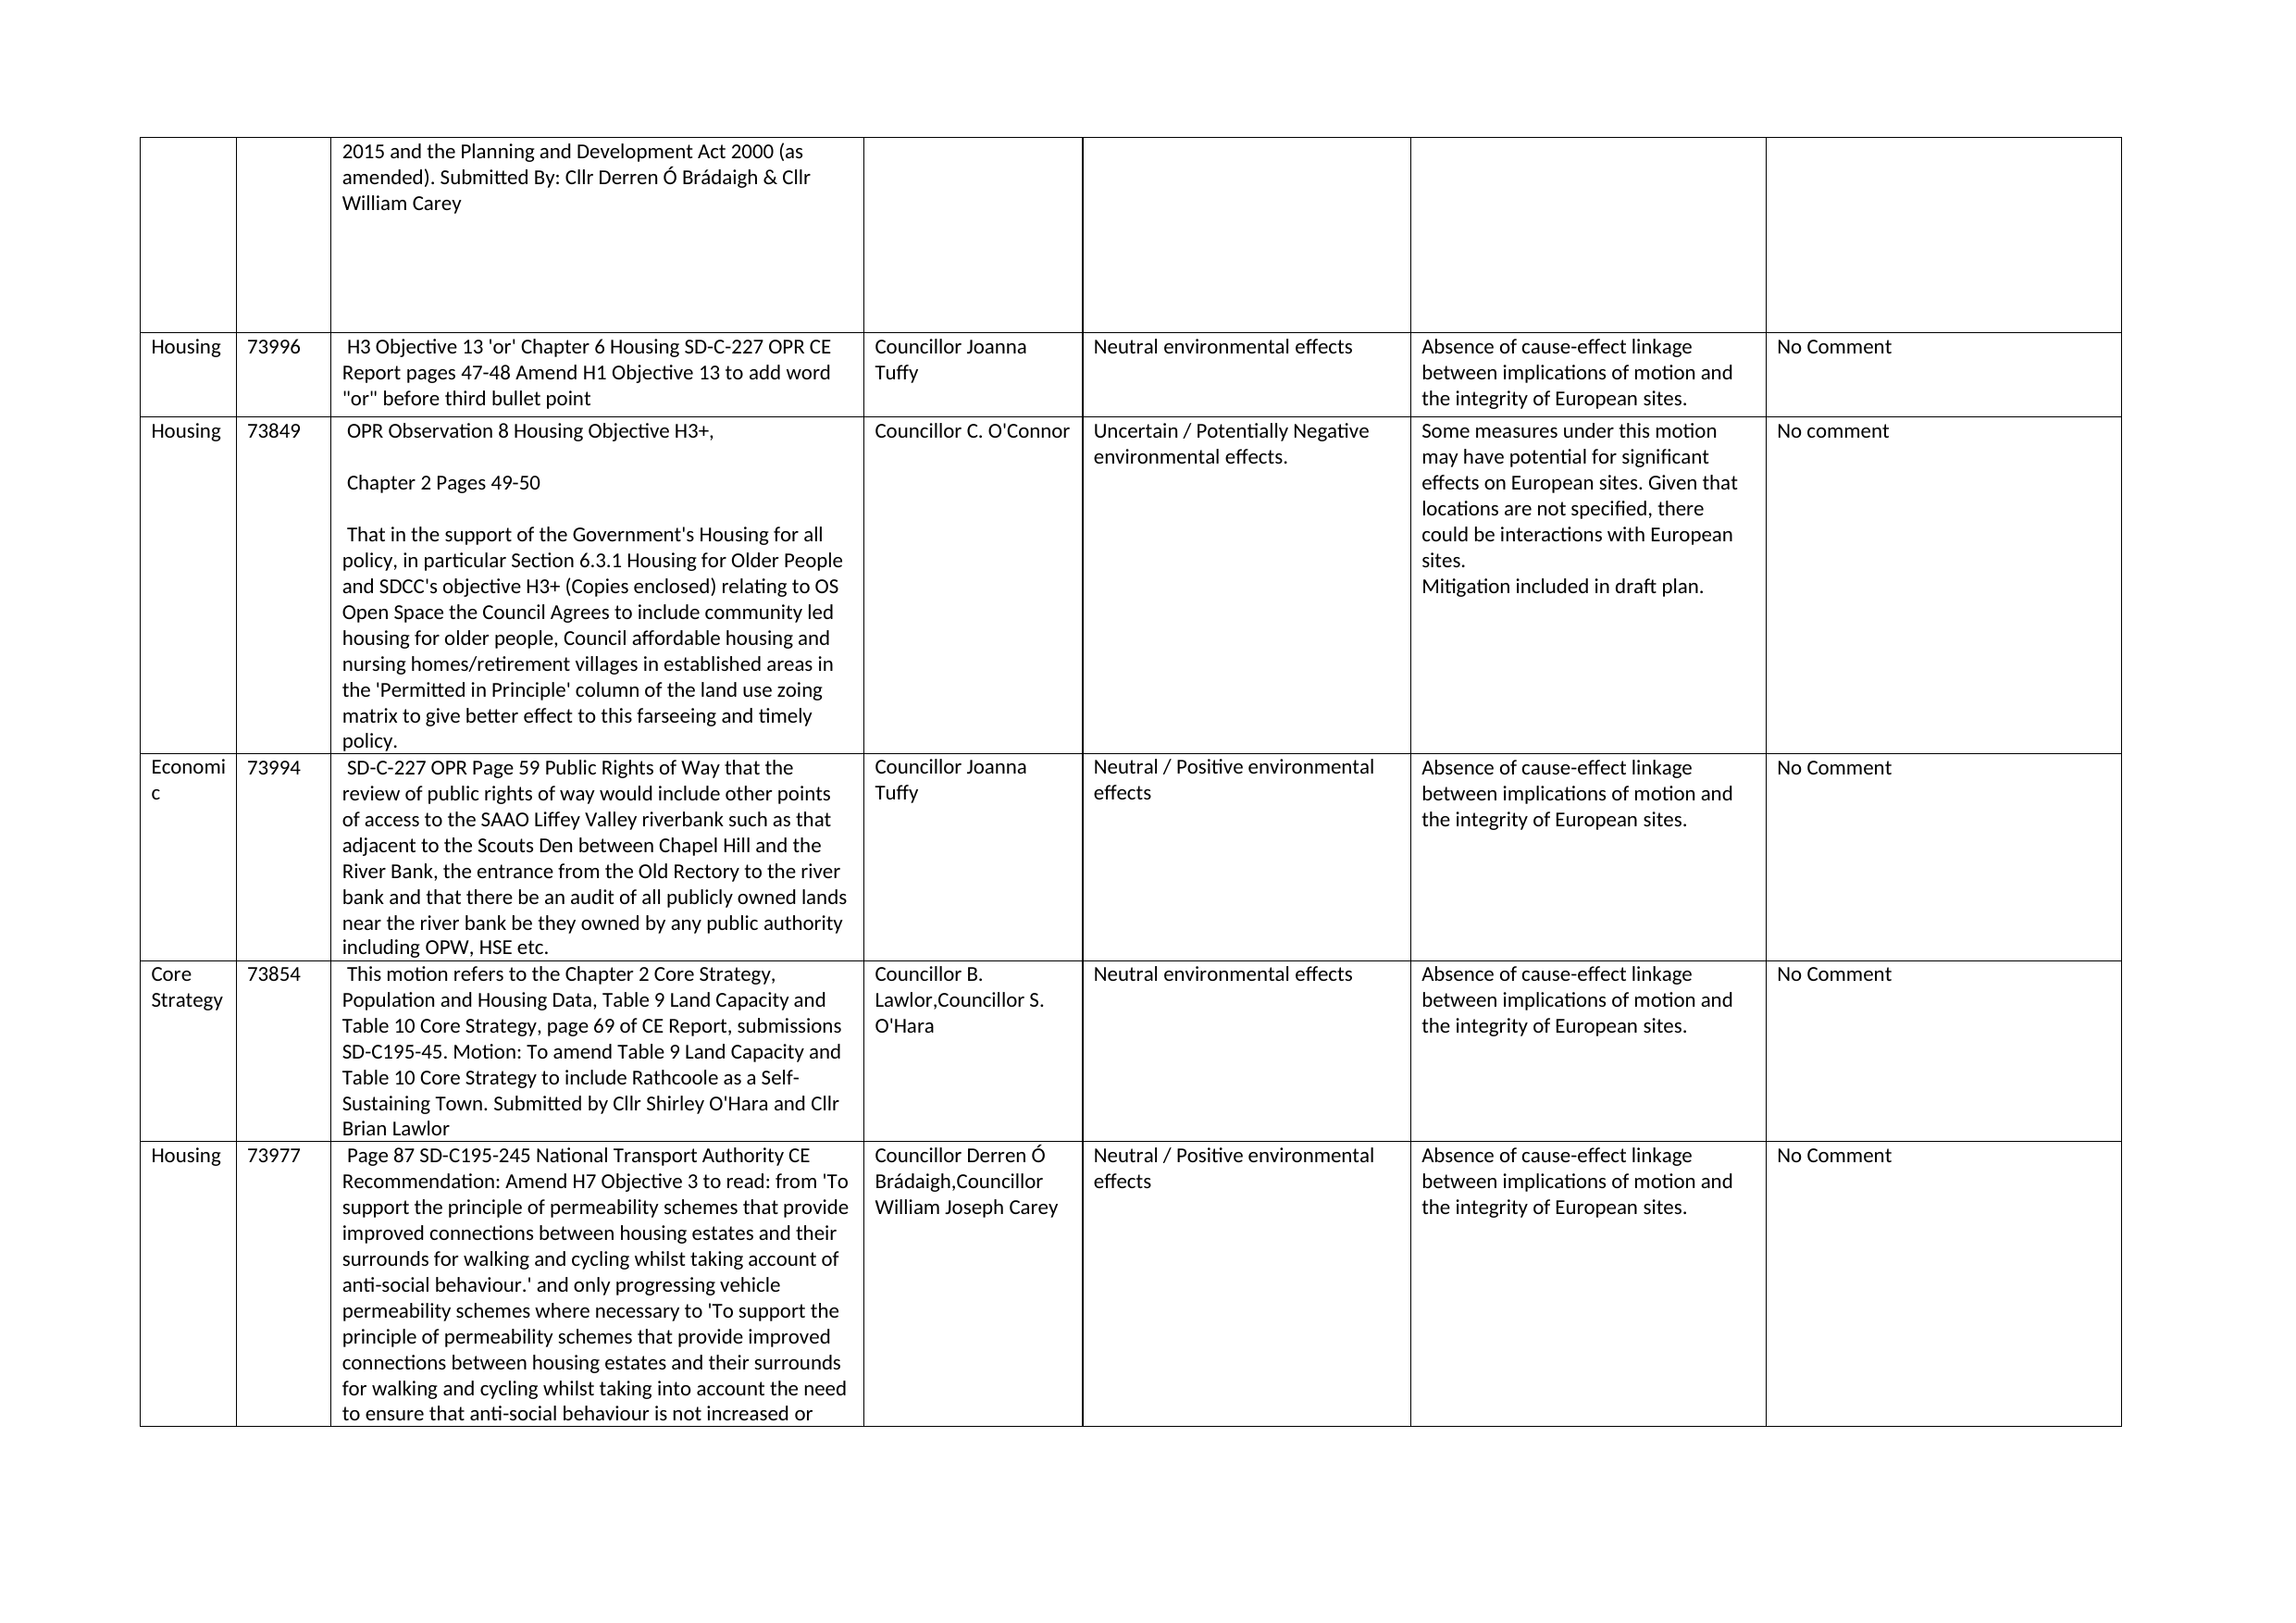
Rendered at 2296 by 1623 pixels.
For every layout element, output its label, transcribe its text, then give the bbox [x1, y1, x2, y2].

table_header [864, 138, 1082, 332]
table_cell No comment [1767, 417, 2121, 753]
table_cell Some measures under this motion may have potential for significant effects on European sites. Given that locations are not specified, there could be interactions with European sites. Mitigation included in draft plan. [1411, 417, 1766, 753]
table_cell Absence of cause-effect linkage between implications of motion and the integrity of European sites. [1411, 961, 1766, 1141]
table_cell Councillor B. Lawlor,Councillor S. O'Hara [864, 961, 1082, 1141]
table_cell 73996 [237, 333, 330, 416]
table_cell No Comment [1767, 1142, 2121, 1426]
table_cell Neutral environmental effects [1084, 333, 1410, 416]
table_cell SD-C-227 OPR Page 59 Public Rights of Way that the review of public rights of way would include other points of access to the SAAO Liffey Valley riverbank such as that adjacent to the Scouts Den between Chapel Hill and the River Bank, the entrance from the Old Rectory to the river bank and that there be an audit of all publicly owned lands near the river bank be they owned by any public authority including OPW, HSE etc. [331, 754, 863, 960]
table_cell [864, 1142, 1082, 1426]
table_header [141, 138, 236, 332]
table_cell Housing [141, 333, 236, 416]
table_cell 73977 [237, 1142, 330, 1426]
table_cell No Comment [1767, 754, 2121, 960]
table_cell This motion refers to the Chapter 2 Core Strategy, Population and Housing Data, Table 9 Land Capacity and Table 10 Core Strategy, page 69 of CE Report, submissions SD-C195-45. Motion: To amend Table 9 Land Capacity and Table 10 Core Strategy to include Rathcoole as a Self- Sustaining Town. Submitted by Cllr Shirley O'Hara and Cllr Brian Lawlor [331, 961, 863, 1141]
table_cell Neutral / Positive environmental effects [1084, 1142, 1410, 1426]
table_header 2015 and the Planning and Development Act 2000 (as amended). Submitted By: Cllr Derren Ó Brádaigh & Cllr William Carey [331, 138, 863, 332]
table_cell Councillor Joanna Tuffy [864, 333, 1082, 416]
table_header [237, 138, 330, 332]
table_cell 73994 [237, 754, 330, 960]
table_cell Councillor Joanna Tuffy [864, 754, 1082, 960]
table_cell Neutral / Positive environmental effects [1084, 754, 1410, 960]
table_cell Core Strategy [141, 961, 236, 1141]
table_cell H3 Objective 13 'or' Chapter 6 Housing SD-C-227 OPR CE Report pages 47-48 Amend H1 Objective 13 to add word "or" before third bullet point [331, 333, 863, 416]
table_cell No Comment [1767, 961, 2121, 1141]
table_header [1084, 138, 1410, 332]
table_cell 73854 [237, 961, 330, 1141]
table_cell No Comment [1767, 333, 2121, 416]
table_cell OPR Observation 8 Housing Objective H3+, Chapter 2 Pages 49-50 That in the support of the Government's Housing for all policy, in particular Section 6.3.1 Housing for Older People and SDCC's objective H3+ (Copies enclosed) relating to OS Open Space the Council Agrees to include community led housing for older people, Council affordable housing and nursing homes/retirement villages in established areas in the 'Permitted in Principle' column of the land use zoing matrix to give better effect to this farseeing and timely policy. [331, 417, 863, 753]
table_cell Councillor C. O'Connor [864, 417, 1082, 753]
table_header [1767, 138, 2121, 332]
table_cell Uncertain / Potentially Negative environmental effects. [1084, 417, 1410, 753]
table_cell Housing [141, 1142, 236, 1426]
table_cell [1411, 333, 1766, 416]
table_cell Neutral environmental effects [1084, 961, 1410, 1141]
table_cell Housing [141, 417, 236, 753]
table_cell Page 87 SD-C195-245 National Transport Authority CE Recommendation: Amend H7 Objective 3 to read: from 'To support the principle of permeability schemes that provide improved connections between housing estates and their surrounds for walking and cycling whilst taking account of anti-social behaviour.' and only progressing vehicle permeability schemes where necessary to 'To support the principle of permeability schemes that provide improved connections between housing estates and their surrounds for walking and cycling whilst taking into account the need to ensure that anti-social behaviour is not increased or [331, 1142, 863, 1426]
table_cell 73849 [237, 417, 330, 753]
table_header [1411, 138, 1766, 332]
table_cell Economi c [141, 754, 236, 960]
table_cell Absence of cause-effect linkage between implications of motion and the integrity of European sites. [1411, 754, 1766, 960]
table_cell Absence of cause-effect linkage between implications of motion and the integrity of European sites. [1411, 1142, 1766, 1426]
